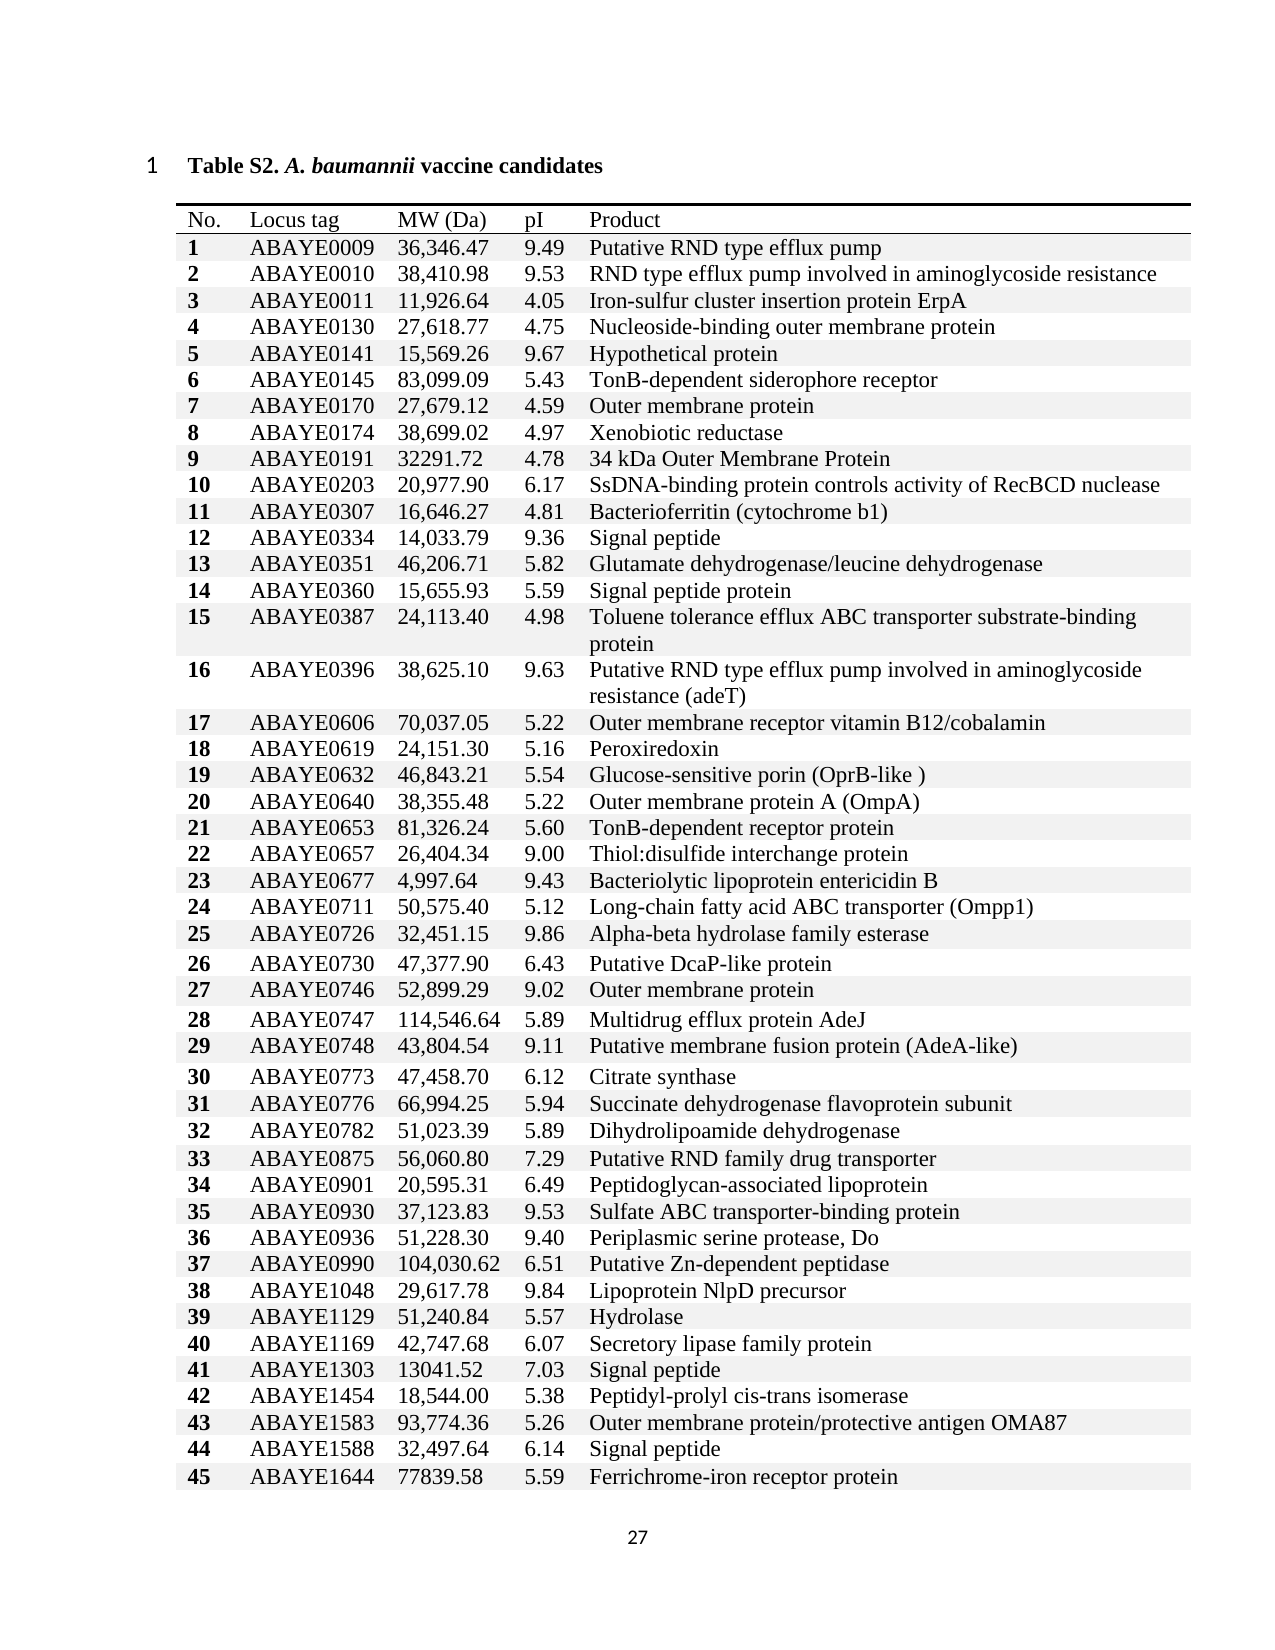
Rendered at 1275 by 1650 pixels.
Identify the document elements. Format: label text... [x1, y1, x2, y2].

table_cell 27 [176, 976, 238, 1006]
table_cell 20,595.31 [386, 1171, 513, 1198]
table_header Product [578, 206, 1191, 233]
table_cell ABAYE0203 [238, 471, 386, 498]
table_cell 9.36 [513, 524, 578, 550]
table_cell 114,546.64 [386, 1006, 513, 1032]
table_cell Glucose-sensitive porin (OprB-like ) [578, 761, 1191, 788]
table_cell 6.43 [513, 950, 578, 976]
table_cell 38,410.98 [386, 261, 513, 287]
table_cell Ferrichrome-iron receptor protein [578, 1463, 1191, 1490]
table_cell 5.57 [513, 1303, 578, 1329]
table_cell 6 [176, 366, 238, 392]
table_cell ABAYE0606 [238, 709, 386, 735]
table_cell 5.16 [513, 735, 578, 761]
table_cell 2 [176, 261, 238, 287]
table_cell ABAYE0653 [238, 814, 386, 840]
table_cell ABAYE1644 [238, 1463, 386, 1490]
table_cell 43,804.54 [386, 1032, 513, 1063]
table_cell 15,655.93 [386, 577, 513, 603]
table_cell 15 [176, 603, 238, 656]
table_cell 11 [176, 498, 238, 524]
table_cell Glutamate dehydrogenase/leucine dehydrogenase [578, 550, 1191, 577]
table_cell ABAYE0657 [238, 840, 386, 867]
table_cell ABAYE0145 [238, 366, 386, 392]
table_cell 24,113.40 [386, 603, 513, 656]
table_cell 19 [176, 761, 238, 788]
table_cell 6.07 [513, 1330, 578, 1356]
table_cell Sulfate ABC transporter-binding protein [578, 1198, 1191, 1224]
table_cell 5.59 [513, 1463, 578, 1490]
table_cell 5.22 [513, 788, 578, 814]
table_cell 5.89 [513, 1117, 578, 1145]
table_cell 5.22 [513, 709, 578, 735]
table_cell ABAYE1454 [238, 1382, 386, 1409]
table_cell 32 [176, 1117, 238, 1145]
table_cell 22 [176, 840, 238, 867]
table_cell ABAYE0726 [238, 920, 386, 949]
table_cell 29,617.78 [386, 1277, 513, 1303]
table_cell ABAYE1303 [238, 1356, 386, 1382]
table_cell 4.98 [513, 603, 578, 656]
table_cell ABAYE0174 [238, 419, 386, 445]
table_cell 4.75 [513, 313, 578, 339]
table_cell Putative Zn-dependent peptidase [578, 1251, 1191, 1277]
table_cell 5.38 [513, 1382, 578, 1409]
table_cell ABAYE1588 [238, 1435, 386, 1463]
table_cell ABAYE0011 [238, 287, 386, 313]
table_cell ABAYE1048 [238, 1277, 386, 1303]
table_cell 6.12 [513, 1063, 578, 1090]
table_cell 5.60 [513, 814, 578, 840]
table_cell 9.53 [513, 261, 578, 287]
text Table S2. A. baumannii vaccine candidates [187, 150, 1087, 178]
table_header No. [176, 206, 238, 233]
table_cell 81,326.24 [386, 814, 513, 840]
table_cell Signal peptide [578, 524, 1191, 550]
table_cell 66,994.25 [386, 1090, 513, 1117]
table_cell Outer membrane protein A (OmpA) [578, 788, 1191, 814]
table_cell Citrate synthase [578, 1063, 1191, 1090]
table_cell 32,451.15 [386, 920, 513, 949]
table_cell 26,404.34 [386, 840, 513, 867]
table_header MW (Da) [386, 206, 513, 233]
table_cell 46,843.21 [386, 761, 513, 788]
table_cell 13 [176, 550, 238, 577]
table_cell 36 [176, 1224, 238, 1251]
table_cell ABAYE0875 [238, 1145, 386, 1171]
table_cell ABAYE0360 [238, 577, 386, 603]
table_cell 9.40 [513, 1224, 578, 1251]
table_cell 14,033.79 [386, 524, 513, 550]
table_cell 9 [176, 445, 238, 471]
table_cell ABAYE1583 [238, 1409, 386, 1435]
table_cell 5.12 [513, 893, 578, 920]
table_cell Peptidyl-prolyl cis-trans isomerase [578, 1382, 1191, 1409]
table_cell 4.81 [513, 498, 578, 524]
table_cell ABAYE0773 [238, 1063, 386, 1090]
table_cell 42,747.68 [386, 1330, 513, 1356]
table_cell 24 [176, 893, 238, 920]
table_cell ABAYE0730 [238, 950, 386, 976]
table_cell 35 [176, 1198, 238, 1224]
table_cell 5.26 [513, 1409, 578, 1435]
table_cell 15,569.26 [386, 340, 513, 366]
table_cell Nucleoside-binding outer membrane protein [578, 313, 1191, 339]
table_cell 9.49 [513, 234, 578, 261]
table_cell Signal peptide protein [578, 577, 1191, 603]
table_cell Signal peptide [578, 1435, 1191, 1463]
table_cell 34 kDa Outer Membrane Protein [578, 445, 1191, 471]
table_cell 30 [176, 1063, 238, 1090]
table_cell Peptidoglycan-associated lipoprotein [578, 1171, 1191, 1198]
table_cell Bacterioferritin (cytochrome b1) [578, 498, 1191, 524]
table_cell Peroxiredoxin [578, 735, 1191, 761]
table_cell Putative RND type efflux pump [578, 234, 1191, 261]
table_cell Dihydrolipoamide dehydrogenase [578, 1117, 1191, 1145]
table_cell 5 [176, 340, 238, 366]
table_cell Hypothetical protein [578, 340, 1191, 366]
table_cell Outer membrane protein/protective antigen OMA87 [578, 1409, 1191, 1435]
table_cell 28 [176, 1006, 238, 1032]
table_cell 51,228.30 [386, 1224, 513, 1251]
table_cell Alpha-beta hydrolase family esterase [578, 920, 1191, 949]
table_cell Hydrolase [578, 1303, 1191, 1329]
table_cell ABAYE0191 [238, 445, 386, 471]
table_cell Periplasmic serine protease, Do [578, 1224, 1191, 1251]
table_cell 4 [176, 313, 238, 339]
table_cell Outer membrane protein [578, 392, 1191, 419]
table_cell 9.00 [513, 840, 578, 867]
table_cell 9.63 [513, 656, 578, 709]
table_cell 70,037.05 [386, 709, 513, 735]
table_cell ABAYE0711 [238, 893, 386, 920]
table_cell 9.53 [513, 1198, 578, 1224]
table_cell Putative RND family drug transporter [578, 1145, 1191, 1171]
table_cell 41 [176, 1356, 238, 1382]
table_cell ABAYE1169 [238, 1330, 386, 1356]
table_cell 29 [176, 1032, 238, 1063]
table_cell 34 [176, 1171, 238, 1198]
table_cell 47,458.70 [386, 1063, 513, 1090]
table_cell 7.03 [513, 1356, 578, 1382]
table_cell ABAYE0334 [238, 524, 386, 550]
table_cell 9.84 [513, 1277, 578, 1303]
table_cell Long-chain fatty acid ABC transporter (Ompp1) [578, 893, 1191, 920]
table_cell ABAYE0351 [238, 550, 386, 577]
table_cell 33 [176, 1145, 238, 1171]
table_cell 51,023.39 [386, 1117, 513, 1145]
table_cell 36,346.47 [386, 234, 513, 261]
table_cell 8 [176, 419, 238, 445]
table_cell 39 [176, 1303, 238, 1329]
table_cell RND type efflux pump involved in aminoglycoside resistance [578, 261, 1191, 287]
table_cell 20,977.90 [386, 471, 513, 498]
table_cell ABAYE0396 [238, 656, 386, 709]
table_cell Signal peptide [578, 1356, 1191, 1382]
table_cell SsDNA-binding protein controls activity of RecBCD nuclease [578, 471, 1191, 498]
table_cell Putative RND type efflux pump involved in aminoglycoside resistance (adeT) [578, 656, 1191, 709]
table_cell 18 [176, 735, 238, 761]
table_header Locus tag [238, 206, 386, 233]
table_cell 5.89 [513, 1006, 578, 1032]
table_cell 37 [176, 1251, 238, 1277]
table_cell 9.02 [513, 976, 578, 1006]
table_cell 31 [176, 1090, 238, 1117]
table_cell 5.59 [513, 577, 578, 603]
table_cell 42 [176, 1382, 238, 1409]
table_cell 44 [176, 1435, 238, 1463]
table_cell Outer membrane receptor vitamin B12/cobalamin [578, 709, 1191, 735]
table_cell 45 [176, 1463, 238, 1490]
table_cell 6.14 [513, 1435, 578, 1463]
table_cell ABAYE0632 [238, 761, 386, 788]
table_cell 4.97 [513, 419, 578, 445]
table_cell ABAYE0009 [238, 234, 386, 261]
table_cell Thiol:disulfide interchange protein [578, 840, 1191, 867]
table_cell 4.59 [513, 392, 578, 419]
table_cell 47,377.90 [386, 950, 513, 976]
table_cell 5.43 [513, 366, 578, 392]
table_cell ABAYE0990 [238, 1251, 386, 1277]
table_cell 104,030.62 [386, 1251, 513, 1277]
table_cell 46,206.71 [386, 550, 513, 577]
table_cell 14 [176, 577, 238, 603]
table_cell 37,123.83 [386, 1198, 513, 1224]
table_cell ABAYE0748 [238, 1032, 386, 1063]
table_cell 4.05 [513, 287, 578, 313]
table_cell 27,618.77 [386, 313, 513, 339]
table_cell TonB-dependent siderophore receptor [578, 366, 1191, 392]
table_cell Succinate dehydrogenase flavoprotein subunit [578, 1090, 1191, 1117]
table_cell 17 [176, 709, 238, 735]
table_cell ABAYE0619 [238, 735, 386, 761]
table_cell 32,497.64 [386, 1435, 513, 1463]
table_cell 93,774.36 [386, 1409, 513, 1435]
table_cell 7.29 [513, 1145, 578, 1171]
table_cell ABAYE0640 [238, 788, 386, 814]
table_cell ABAYE0776 [238, 1090, 386, 1117]
table_cell 25 [176, 920, 238, 949]
table_cell ABAYE0010 [238, 261, 386, 287]
table_cell 23 [176, 867, 238, 893]
table_cell 6.49 [513, 1171, 578, 1198]
table_cell ABAYE0747 [238, 1006, 386, 1032]
table_cell ABAYE0170 [238, 392, 386, 419]
table_cell 38 [176, 1277, 238, 1303]
table_cell 26 [176, 950, 238, 976]
table_cell 4.78 [513, 445, 578, 471]
table_cell Bacteriolytic lipoprotein entericidin B [578, 867, 1191, 893]
table_cell 7 [176, 392, 238, 419]
table_cell Xenobiotic reductase [578, 419, 1191, 445]
table_cell 38,355.48 [386, 788, 513, 814]
table_cell ABAYE0307 [238, 498, 386, 524]
table_cell Lipoprotein NlpD precursor [578, 1277, 1191, 1303]
table_cell 9.11 [513, 1032, 578, 1063]
table_cell ABAYE0901 [238, 1171, 386, 1198]
table_cell ABAYE0930 [238, 1198, 386, 1224]
table_cell 16 [176, 656, 238, 709]
table_cell 9.86 [513, 920, 578, 949]
table_cell 6.51 [513, 1251, 578, 1277]
table_cell 27,679.12 [386, 392, 513, 419]
table_cell 38,699.02 [386, 419, 513, 445]
table_cell ABAYE0782 [238, 1117, 386, 1145]
table_cell 52,899.29 [386, 976, 513, 1006]
table_cell Iron-sulfur cluster insertion protein ErpA [578, 287, 1191, 313]
table_cell 5.94 [513, 1090, 578, 1117]
table_cell ABAYE0141 [238, 340, 386, 366]
table_cell 6.17 [513, 471, 578, 498]
table_cell 11,926.64 [386, 287, 513, 313]
table_cell Outer membrane protein [578, 976, 1191, 1006]
table_cell Multidrug efflux protein AdeJ [578, 1006, 1191, 1032]
table_cell 16,646.27 [386, 498, 513, 524]
table_cell 1 [176, 234, 238, 261]
table_cell 5.82 [513, 550, 578, 577]
table_cell 77839.58 [386, 1463, 513, 1490]
table_cell 5.54 [513, 761, 578, 788]
table_cell Putative DcaP-like protein [578, 950, 1191, 976]
table_cell 43 [176, 1409, 238, 1435]
table_cell 56,060.80 [386, 1145, 513, 1171]
table_cell 4,997.64 [386, 867, 513, 893]
table_cell TonB-dependent receptor protein [578, 814, 1191, 840]
table_cell ABAYE1129 [238, 1303, 386, 1329]
table_cell Secretory lipase family protein [578, 1330, 1191, 1356]
table_cell ABAYE0677 [238, 867, 386, 893]
table_cell 12 [176, 524, 238, 550]
table_cell ABAYE0936 [238, 1224, 386, 1251]
table_cell 20 [176, 788, 238, 814]
table_cell Toluene tolerance efflux ABC transporter substrate-binding protein [578, 603, 1191, 656]
table_cell 83,099.09 [386, 366, 513, 392]
table_cell ABAYE0130 [238, 313, 386, 339]
table_cell ABAYE0387 [238, 603, 386, 656]
table_cell 9.67 [513, 340, 578, 366]
table_cell 3 [176, 287, 238, 313]
table_cell 51,240.84 [386, 1303, 513, 1329]
table_cell 50,575.40 [386, 893, 513, 920]
table_cell ABAYE0746 [238, 976, 386, 1006]
table_cell 10 [176, 471, 238, 498]
table_cell 40 [176, 1330, 238, 1356]
table_cell Putative membrane fusion protein (AdeA-like) [578, 1032, 1191, 1063]
table_cell 9.43 [513, 867, 578, 893]
table_cell 24,151.30 [386, 735, 513, 761]
table_cell 38,625.10 [386, 656, 513, 709]
table_header pI [513, 206, 578, 233]
table_cell 13041.52 [386, 1356, 513, 1382]
table_cell 21 [176, 814, 238, 840]
table_cell 18,544.00 [386, 1382, 513, 1409]
table_cell 32291.72 [386, 445, 513, 471]
